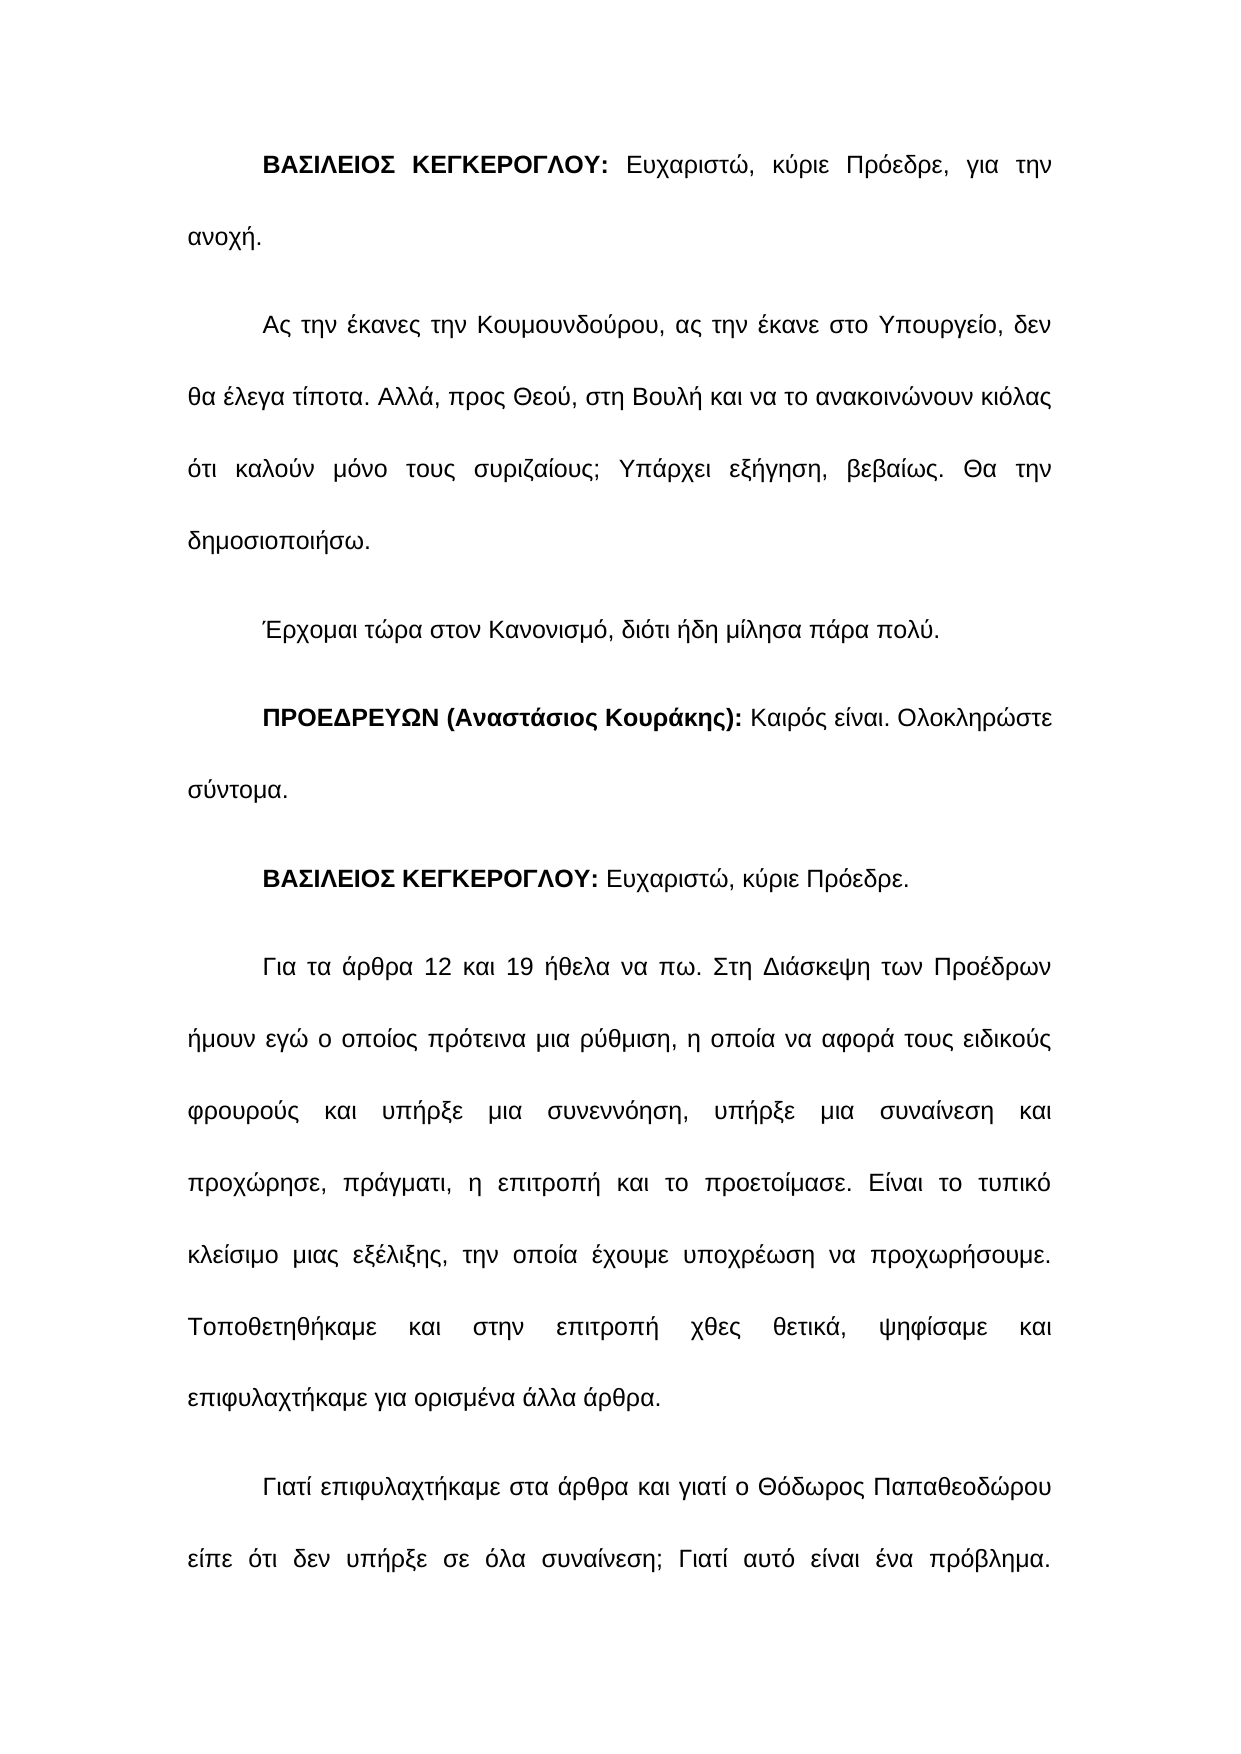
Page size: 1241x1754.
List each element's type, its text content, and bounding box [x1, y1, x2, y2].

text Για τα άρθρα 12 και 19 ήθελα να πω. Στη Διάσκεψη των Προέδρων ήμουν εγώ ο οποίος πρότεινα μια ρύθμιση, η οποία να αφορά τους ειδικούς φρουρούς και υπήρξε μια συνεννόηση, υπήρξε μια συναίνεση και προχώρησε, πράγματι, η επιτροπή και το προετοίμασε. Είναι το τυπικό κλείσιμο μιας εξέλιξης, την οποία έχουμε υποχρέωση να προχωρήσουμε. Τοποθετηθήκαμε και στην επιτροπή χθες θετικά, ψηφίσαμε και επιφυλαχτήκαμε για ορισμένα άλλα άρθρα. [187, 952, 1053, 1412]
text Ας την έκανες την Κουμουνδούρου, ας την έκανε στο Υπουργείο, δεν θα έλεγα τίποτα. Αλλά, προς Θεού, στη Βουλή και να το ανακοινώνουν κιόλας ότι καλούν μόνο τους συριζαίους; Υπάρχει εξήγηση, βεβαίως. Θα την δημοσιοποιήσω. [187, 310, 1053, 555]
text Έρχομαι τώρα στον Κανονισμό, διότι ήδη μίλησα πάρα πολύ. [187, 614, 1053, 643]
text ΒΑΣΙΛΕΙΟΣ ΚΕΓΚΕΡΟΓΛΟΥ: Ευχαριστώ, κύριε Πρόεδρε. [187, 863, 1053, 892]
text ΠΡΟΕΔΡΕΥΩΝ (Αναστάσιος Κουράκης): Καιρός είναι. Ολοκληρώστε σύντομα. [187, 703, 1053, 804]
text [187, 1472, 1053, 1572]
text ΒΑΣΙΛΕΙΟΣ ΚΕΓΚΕΡΟΓΛΟΥ: Ευχαριστώ, κύριε Πρόεδρε, για την ανοχή. [187, 150, 1053, 251]
